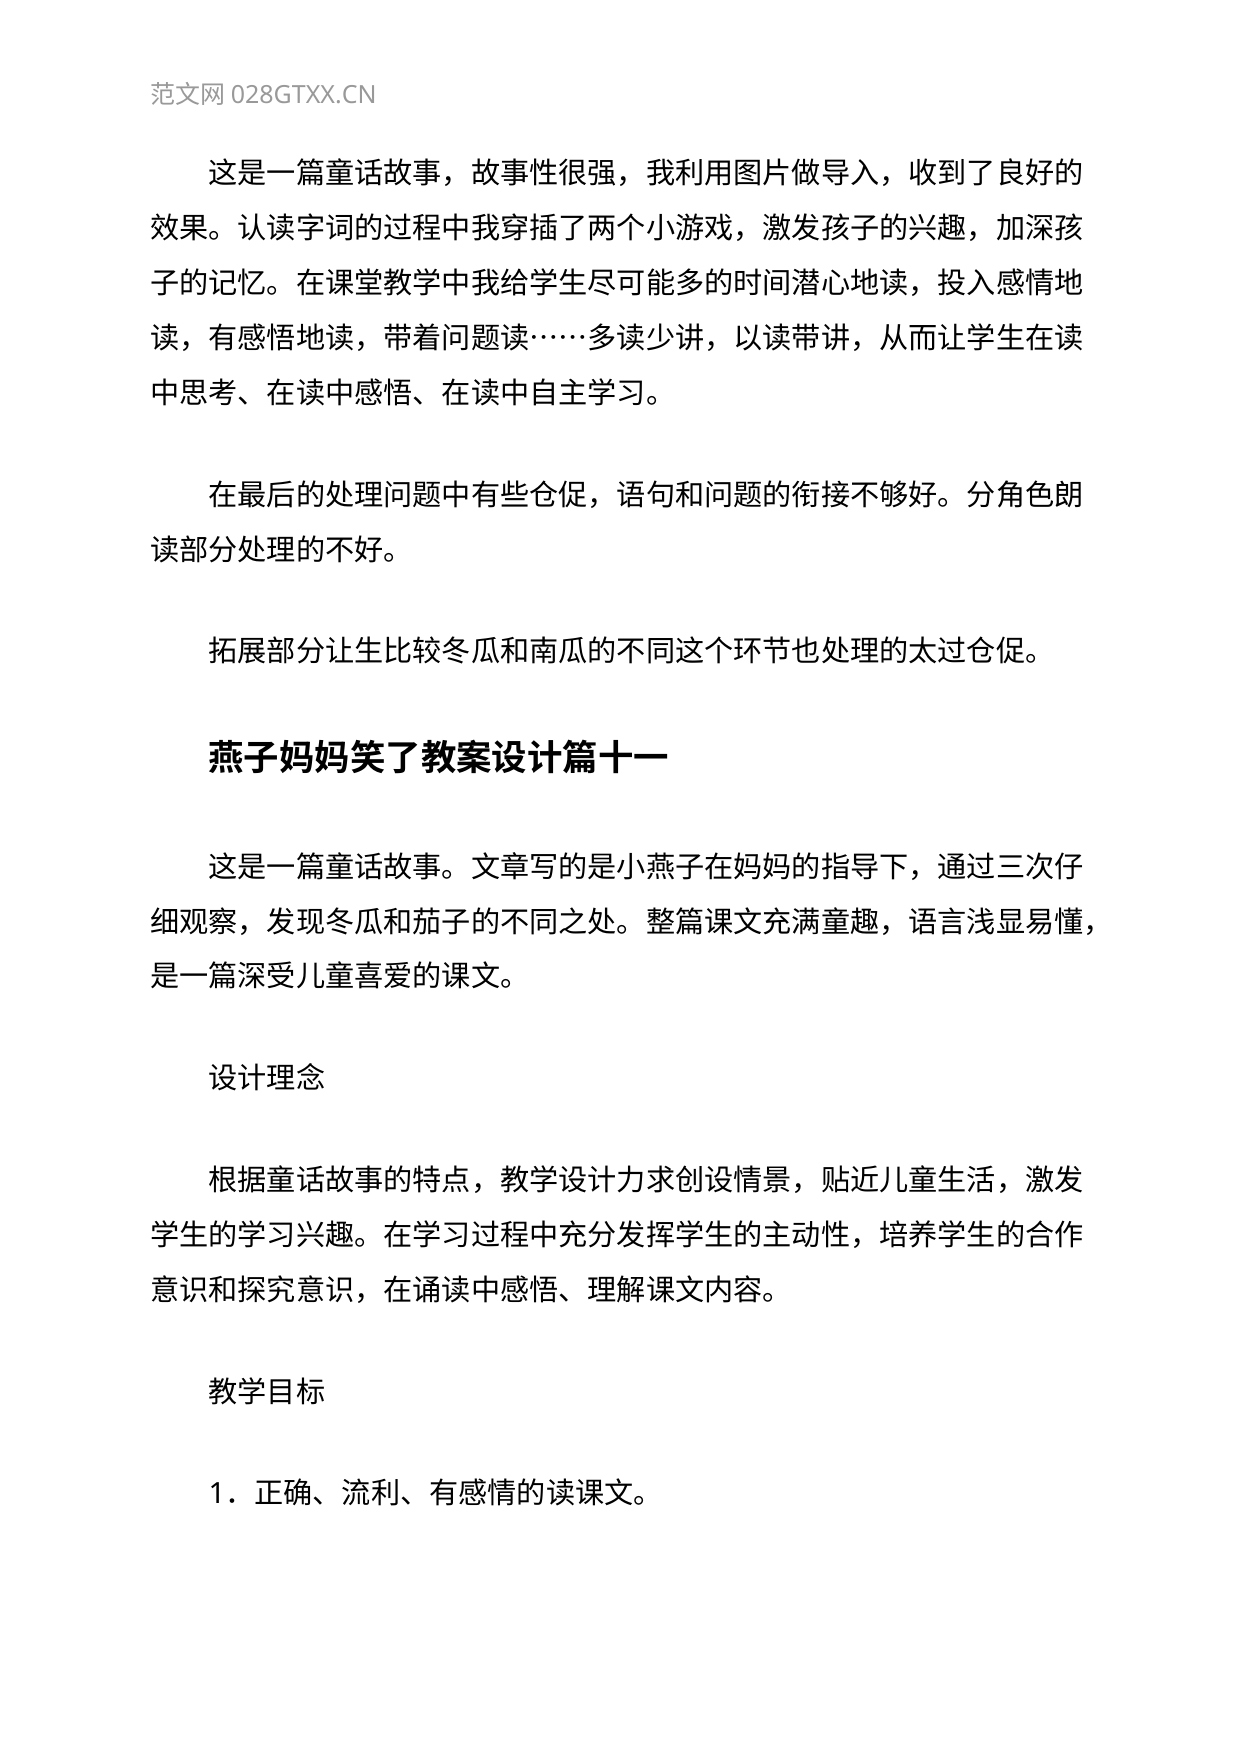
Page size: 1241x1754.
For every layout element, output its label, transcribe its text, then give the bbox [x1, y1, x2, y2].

text 燕子妈妈笑了教案设计篇十一 [150, 730, 1090, 781]
text 1．正确、流利、有感情的读课文。 [150, 1470, 1090, 1512]
text 这是一篇童话故事，故事性很强，我利用图片做导入，收到了良好的效果。认读字词的过程中我穿插了两个小游戏，激发孩子的兴趣，加深孩子的记忆。在课堂教学中我给学生尽可能多的时间潜心地读，投入感情地读，有感悟地读，带着问题读……多读少讲，以读带讲，从而让学生在读中思考、在读中感悟、在读中自主学习。 [150, 150, 1090, 412]
text 教学目标 [150, 1368, 1090, 1410]
text 根据童话故事的特点，教学设计力求创设情景，贴近儿童生活，激发学生的学习兴趣。在学习过程中充分发挥学生的主动性，培养学生的合作意识和探究意识，在诵读中感悟、理解课文内容。 [150, 1157, 1090, 1309]
text 设计理念 [150, 1055, 1090, 1097]
text 在最后的处理问题中有些仓促，语句和问题的衔接不够好。分角色朗读部分处理的不好。 [150, 471, 1090, 568]
text 这是一篇童话故事。文章写的是小燕子在妈妈的指导下，通过三次仔细观察，发现冬瓜和茄子的不同之处。整篇课文充满童趣，语言浅显易懂，是一篇深受儿童喜爱的课文。 [150, 843, 1090, 995]
text 拓展部分让生比较冬瓜和南瓜的不同这个环节也处理的太过仓促。 [150, 628, 1090, 670]
